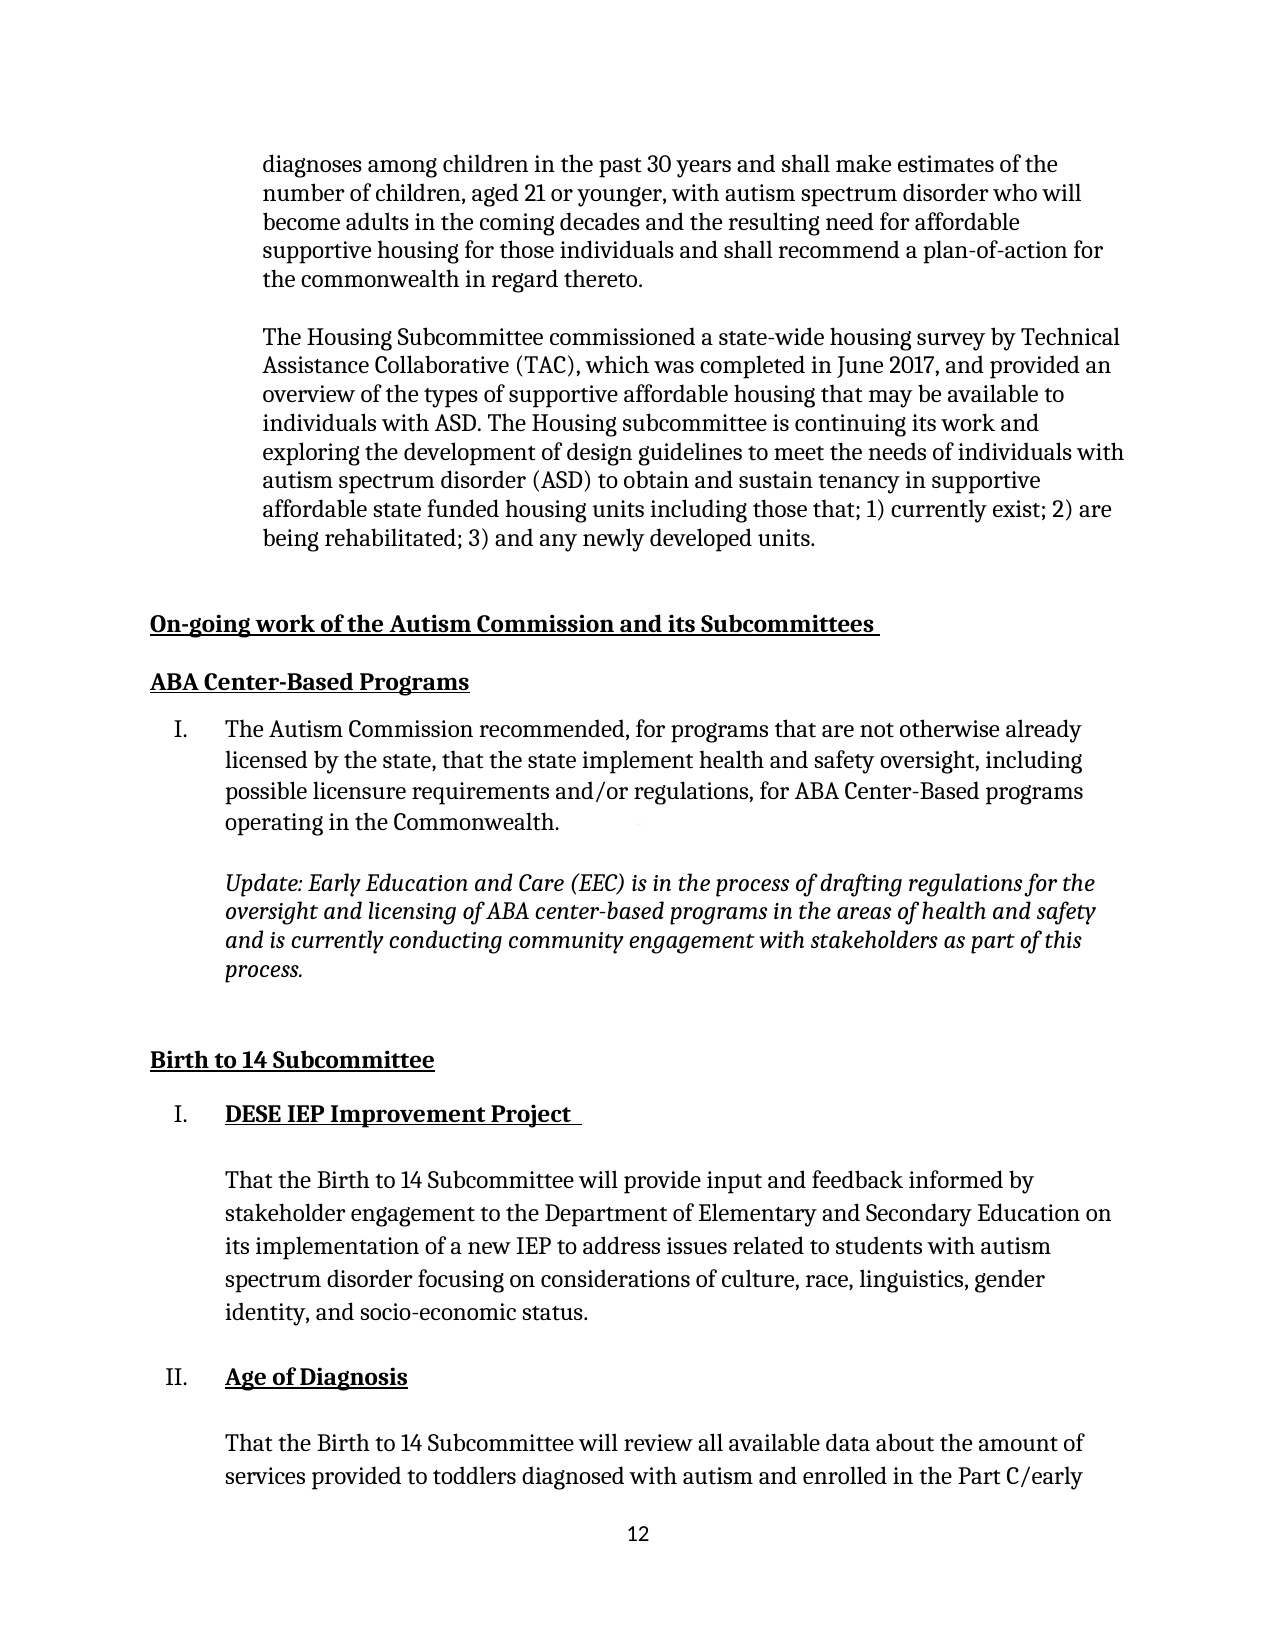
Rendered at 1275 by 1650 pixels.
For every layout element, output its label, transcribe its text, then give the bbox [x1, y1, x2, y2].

list DESE IEP Improvement Project That the Birth to 14 Subcommittee will provide input and feedback informed by stakeholder engagement to the Department of Elementary and Secondary Education on its implementation of a new IEP to address issues related to students with autism spectrum disorder focusing on considerations of culture, race, linguistics, gender identity, and socio-economic status. [187, 1099, 1125, 1359]
text Birth to 14 Subcommittee [150, 1013, 1125, 1074]
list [225, 150, 1125, 294]
text On-going work of the Autism Commission and its Subcommittees [150, 610, 1125, 639]
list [187, 1363, 1125, 1491]
text ABA Center-Based Programs [150, 667, 1125, 696]
text Update: Early Education and Care (EEC) is in the process of drafting regulations for the oversight and licensing of ABA center-based programs in the areas of health and safety and is currently conducting community engagement with stakeholders as part of this process. [225, 868, 1125, 983]
list The Autism Commission recommended, for programs that are not otherwise already licensed by the state, that the state implement health and safety oversight, including possible licensure requirements and/or regulations, for ABA Center-Based programs operating in the Commonwealth. [187, 715, 1125, 837]
text The Housing Subcommittee commissioned a state-wide housing survey by Technical Assistance Collaborative (TAC), which was completed in June 2017, and provided an overview of the types of supportive affordable housing that may be available to individuals with ASD. The Housing subcommittee is continuing its work and exploring the development of design guidelines to meet the needs of individuals with autism spectrum disorder (ASD) to obtain and sustain tenancy in supportive affordable state funded housing units including those that; 1) currently exist; 2) are being rehabilitated; 3) and any newly developed units. [262, 322, 1125, 552]
